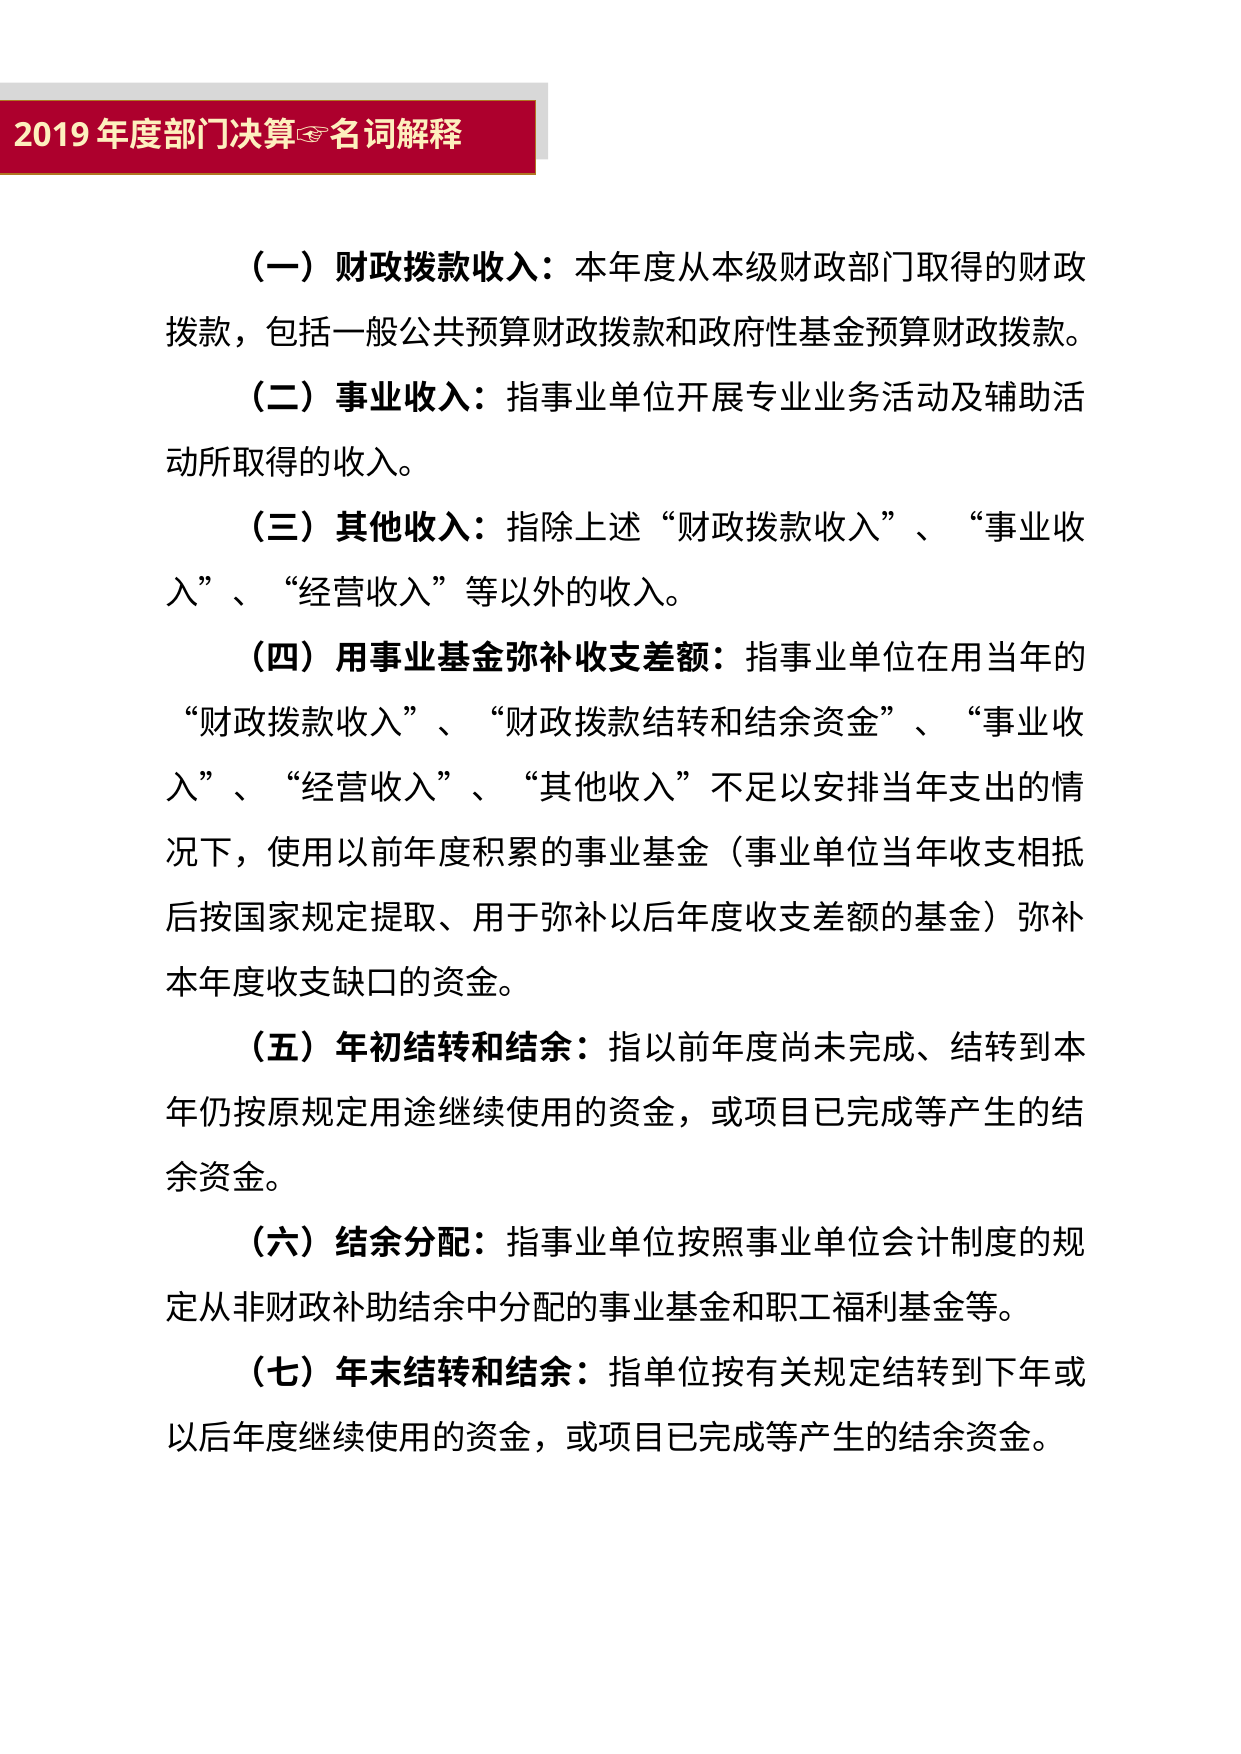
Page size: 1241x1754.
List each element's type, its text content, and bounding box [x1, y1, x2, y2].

text （七）年末结转和结余：指单位按有关规定结转到下年或以后年度继续使用的资金，或项目已完成等产生的结余资金。 [165, 1338, 1087, 1468]
text （二）事业收入：指事业单位开展专业业务活动及辅助活动所取得的收入。 [165, 363, 1087, 493]
text （五）年初结转和结余：指以前年度尚未完成、结转到本年仍按原规定用途继续使用的资金，或项目已完成等产生的结余资金。 [165, 1013, 1087, 1208]
text （一）财政拨款收入：本年度从本级财政部门取得的财政拨款，包括一般公共预算财政拨款和政府性基金预算财政拨款。 [165, 233, 1087, 363]
text （六）结余分配：指事业单位按照事业单位会计制度的规定从非财政补助结余中分配的事业基金和职工福利基金等。 [165, 1208, 1087, 1338]
text （四）用事业基金弥补收支差额：指事业单位在用当年的“财政拨款收入”、“财政拨款结转和结余资金”、“事业收入”、“经营收入”、“其他收入”不足以安排当年支出的情况下，使用以前年度积累的事业基金（事业单位当年收支相抵后按国家规定提取、用于弥补以后年度收支差额的基金）弥补本年度收支缺口的资金。 [165, 623, 1087, 1013]
text （三）其他收入：指除上述“财政拨款收入”、“事业收入”、“经营收入”等以外的收入。 [165, 493, 1087, 623]
